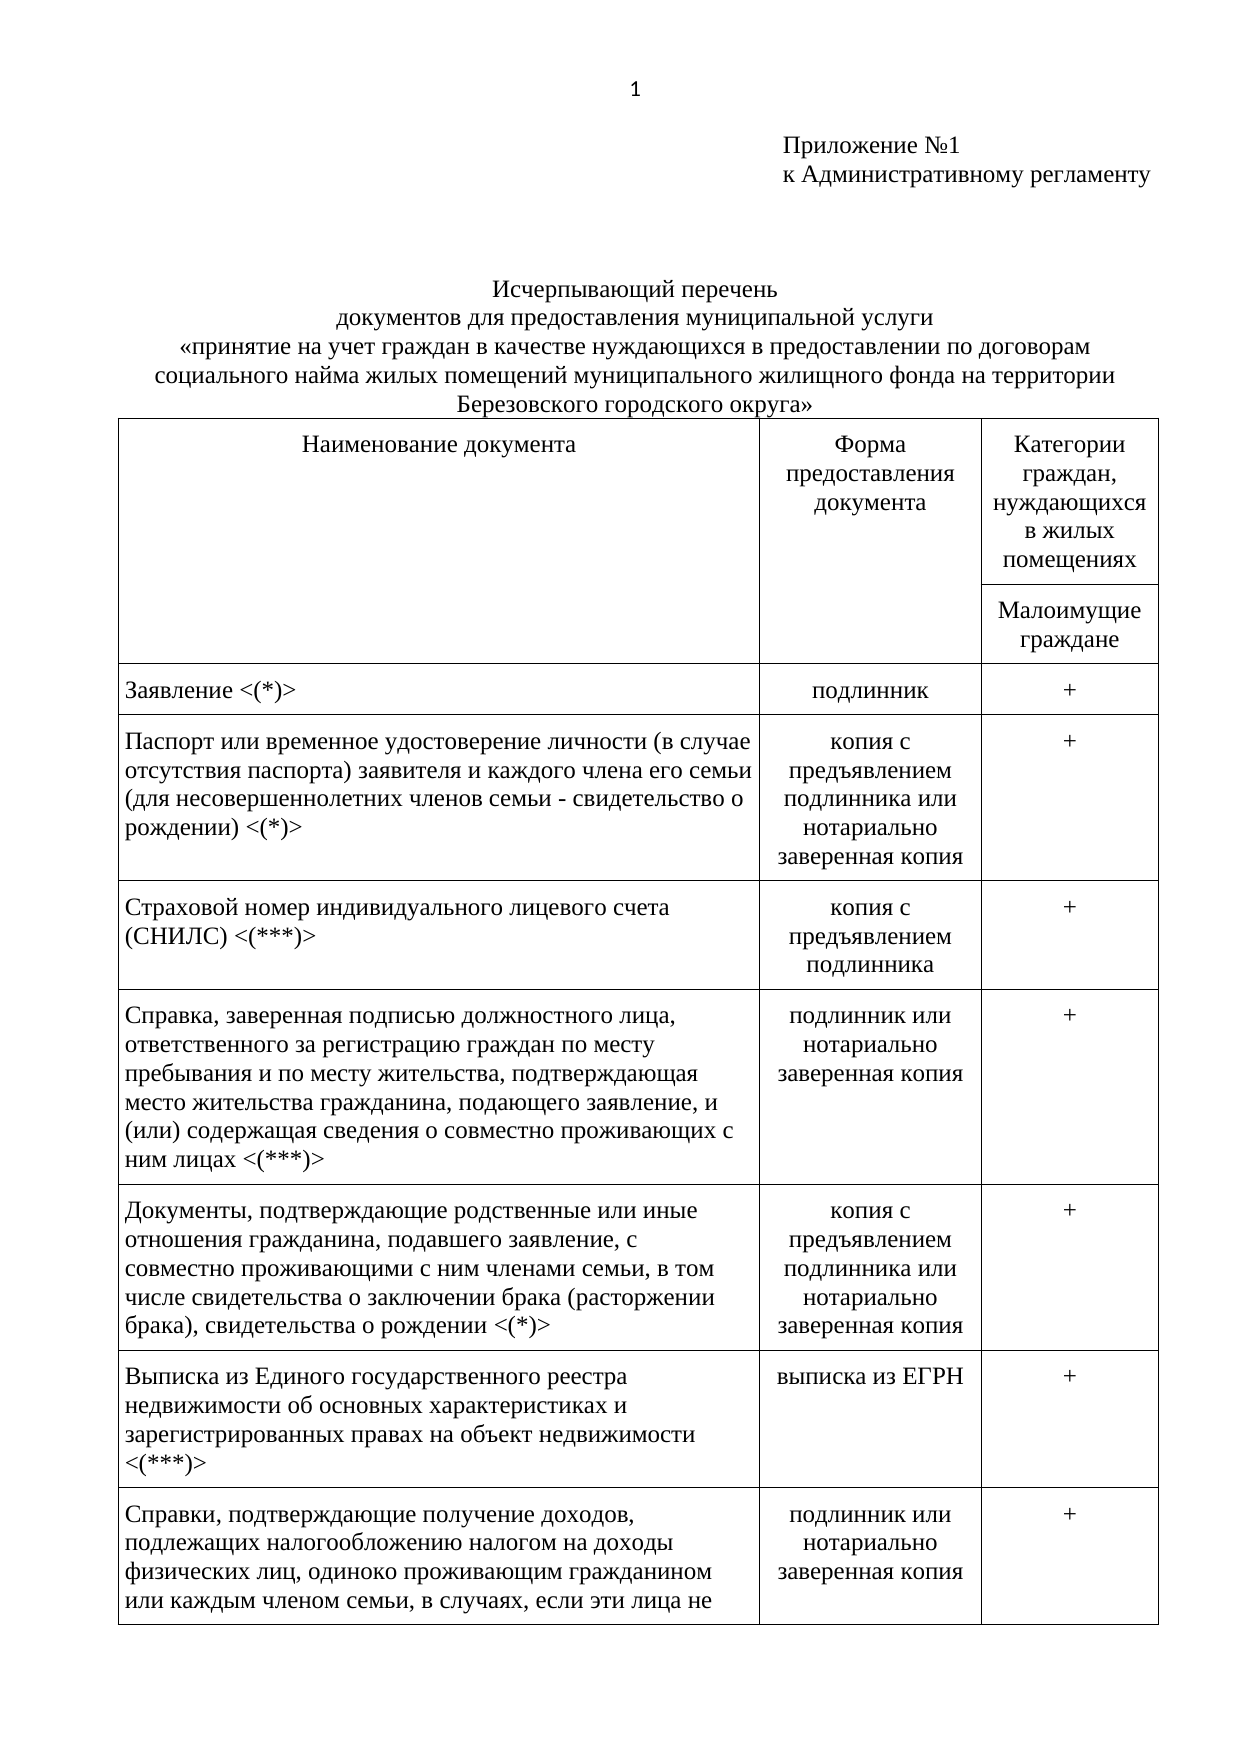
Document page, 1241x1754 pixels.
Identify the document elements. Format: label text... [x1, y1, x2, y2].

table_header Категории граждан, нуждающихся в жилых помещениях [982, 419, 1158, 583]
table_cell Выписка из Единого государственного реестра недвижимости об основных характеристиках и зарегистрированных правах на объект недвижимости <(***)> [119, 1351, 759, 1487]
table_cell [760, 1488, 981, 1624]
table_cell подлинник [760, 664, 981, 714]
table_cell копия с предъявлением подлинника или нотариально заверенная копия [760, 1185, 981, 1350]
table_cell + [982, 664, 1158, 714]
title «принятие на учет граждан в качестве нуждающихся в предоставлении по договорам социального найма жилых помещений муниципального жилищного фонда на территории Березовского городского округа» [118, 331, 1152, 417]
table_cell копия с предъявлением подлинника или нотариально заверенная копия [760, 715, 981, 880]
text к Административному регламенту [118, 159, 1152, 187]
table_cell Страховой номер индивидуального лицевого счета (СНИЛС) <(***)> [119, 881, 759, 989]
table_cell + [982, 1351, 1158, 1487]
table_cell подлинник или нотариально заверенная копия [760, 990, 981, 1184]
table_cell + [982, 990, 1158, 1184]
title документов для предоставления муниципальной услуги [118, 302, 1152, 331]
table_cell Паспорт или временное удостоверение личности (в случае отсутствия паспорта) заявителя и каждого члена его семьи (для несовершеннолетних членов семьи - свидетельство о рождении) <(*)> [119, 715, 759, 880]
text Приложение №1 [118, 130, 1152, 159]
table_cell + [982, 1185, 1158, 1350]
title Исчерпывающий перечень [118, 274, 1152, 302]
table_cell копия с предъявлением подлинника [760, 881, 981, 989]
table_cell Заявление <(*)> [119, 664, 759, 714]
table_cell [119, 1488, 759, 1624]
table_cell Справка, заверенная подписью должностного лица, ответственного за регистрацию граждан по месту пребывания и по месту жительства, подтверждающая место жительства гражданина, подающего заявление, и (или) содержащая сведения о совместно проживающих с ним лицах <(***)> [119, 990, 759, 1184]
table_cell + [982, 1488, 1158, 1624]
table_header Форма предоставления документа [760, 419, 981, 663]
table_cell Малоимущие граждане [982, 585, 1158, 663]
table_cell выписка из ЕГРН [760, 1351, 981, 1487]
table_cell + [982, 715, 1158, 880]
table_cell + [982, 881, 1158, 989]
table_cell Документы, подтверждающие родственные или иные отношения гражданина, подавшего заявление, с совместно проживающими с ним членами семьи, в том числе свидетельства о заключении брака (расторжении брака), свидетельства о рождении <(*)> [119, 1185, 759, 1350]
table_header Наименование документа [119, 419, 759, 663]
